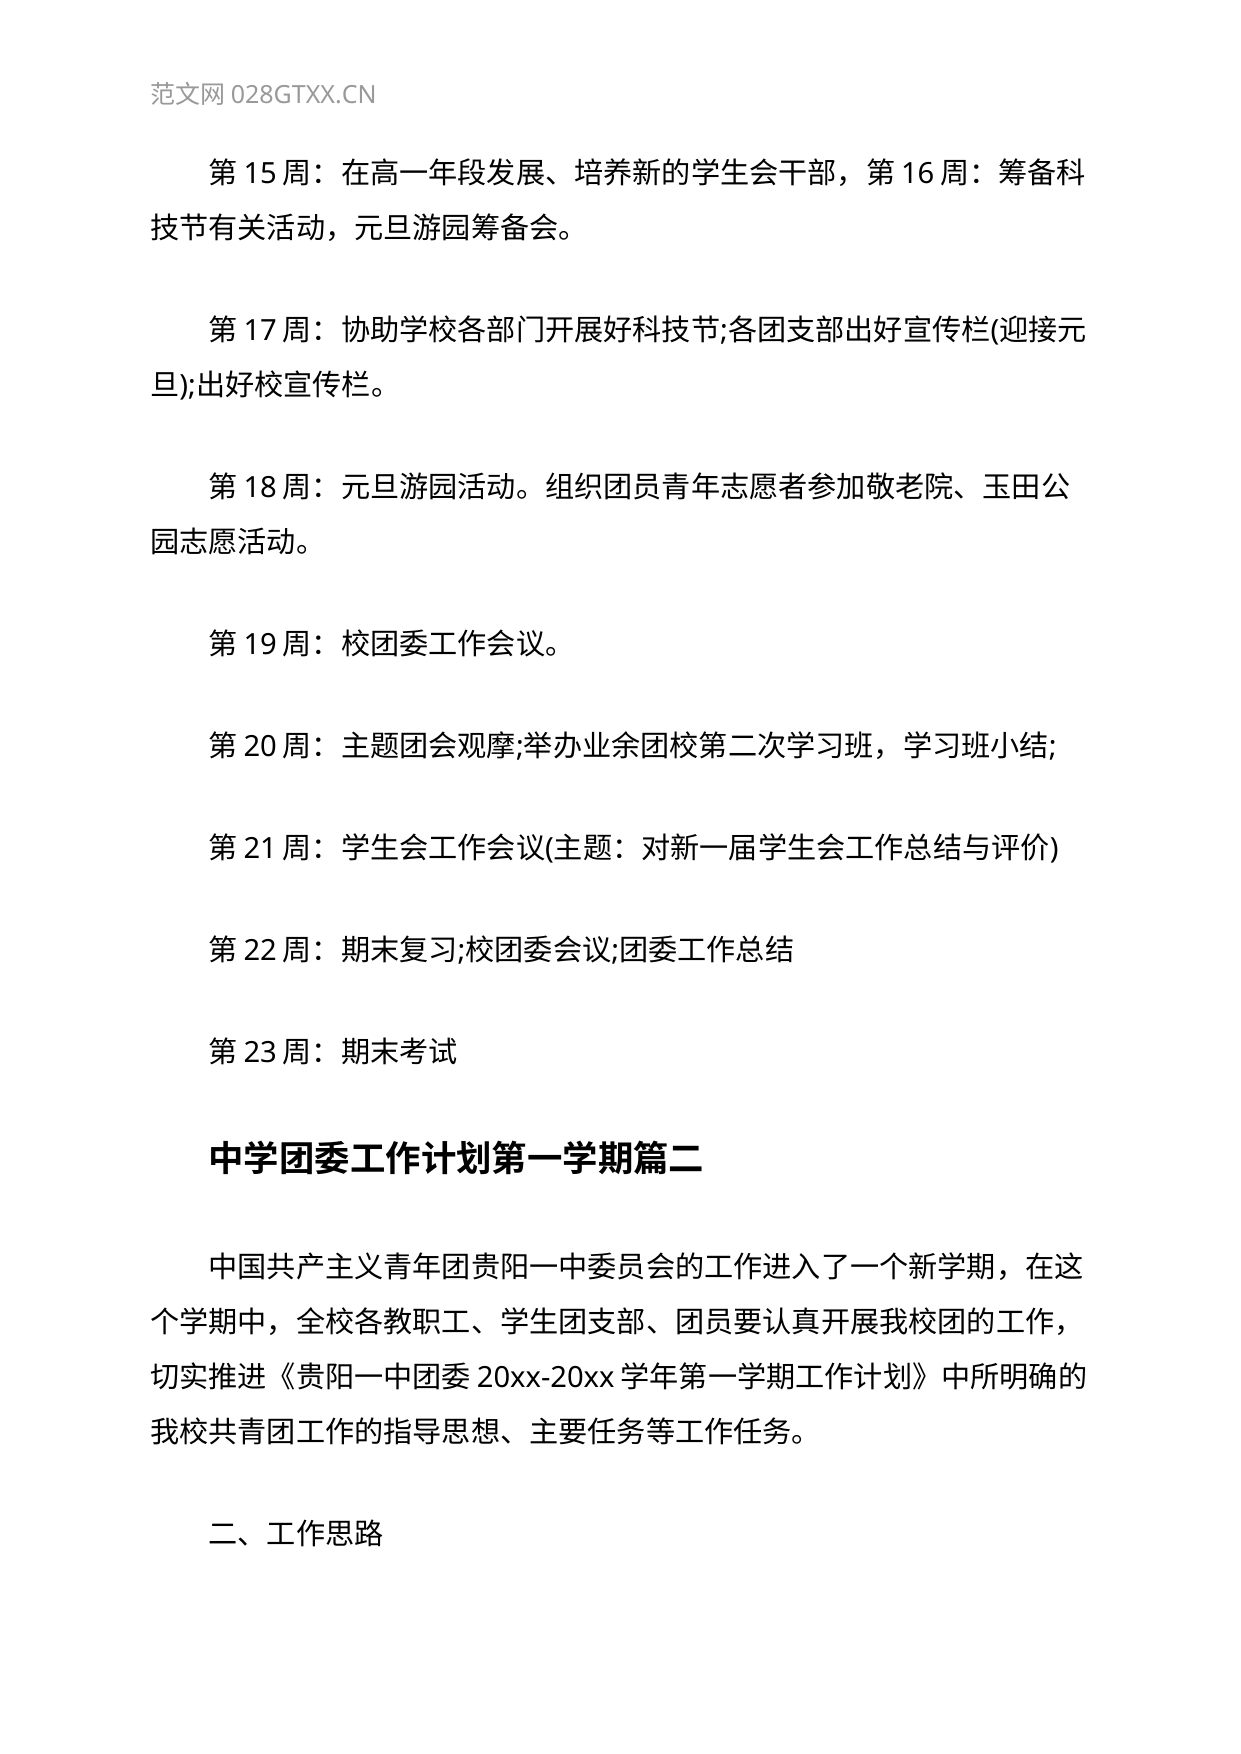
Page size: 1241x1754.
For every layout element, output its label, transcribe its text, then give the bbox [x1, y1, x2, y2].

text 第15周：在高一年段发展、培养新的学生会干部，第16周：筹备科技节有关活动，元旦游园筹备会。 [150, 150, 1090, 247]
text 中学团委工作计划第一学期篇二 [150, 1130, 1090, 1182]
text 二、工作思路 [150, 1510, 1090, 1553]
text 第22周：期末复习;校团委会议;团委工作总结 [150, 926, 1090, 969]
text 第23周：期末考试 [150, 1028, 1090, 1071]
text 第19周：校团委工作会议。 [150, 621, 1090, 663]
text 第17周：协助学校各部门开展好科技节;各团支部出好宣传栏(迎接元旦);出好校宣传栏。 [150, 307, 1090, 404]
text 第18周：元旦游园活动。组织团员青年志愿者参加敬老院、玉田公园志愿活动。 [150, 464, 1090, 561]
text 第20周：主题团会观摩;举办业余团校第二次学习班，学习班小结; [150, 722, 1090, 765]
text 第21周：学生会工作会议(主题：对新一届学生会工作总结与评价) [150, 824, 1090, 867]
text 中国共产主义青年团贵阳一中委员会的工作进入了一个新学期，在这个学期中，全校各教职工、学生团支部、团员要认真开展我校团的工作，切实推进《贵阳一中团委20xx-20xx学年第一学期工作计划》中所明确的我校共青团工作的指导思想、主要任务等工作任务。 [150, 1244, 1090, 1451]
